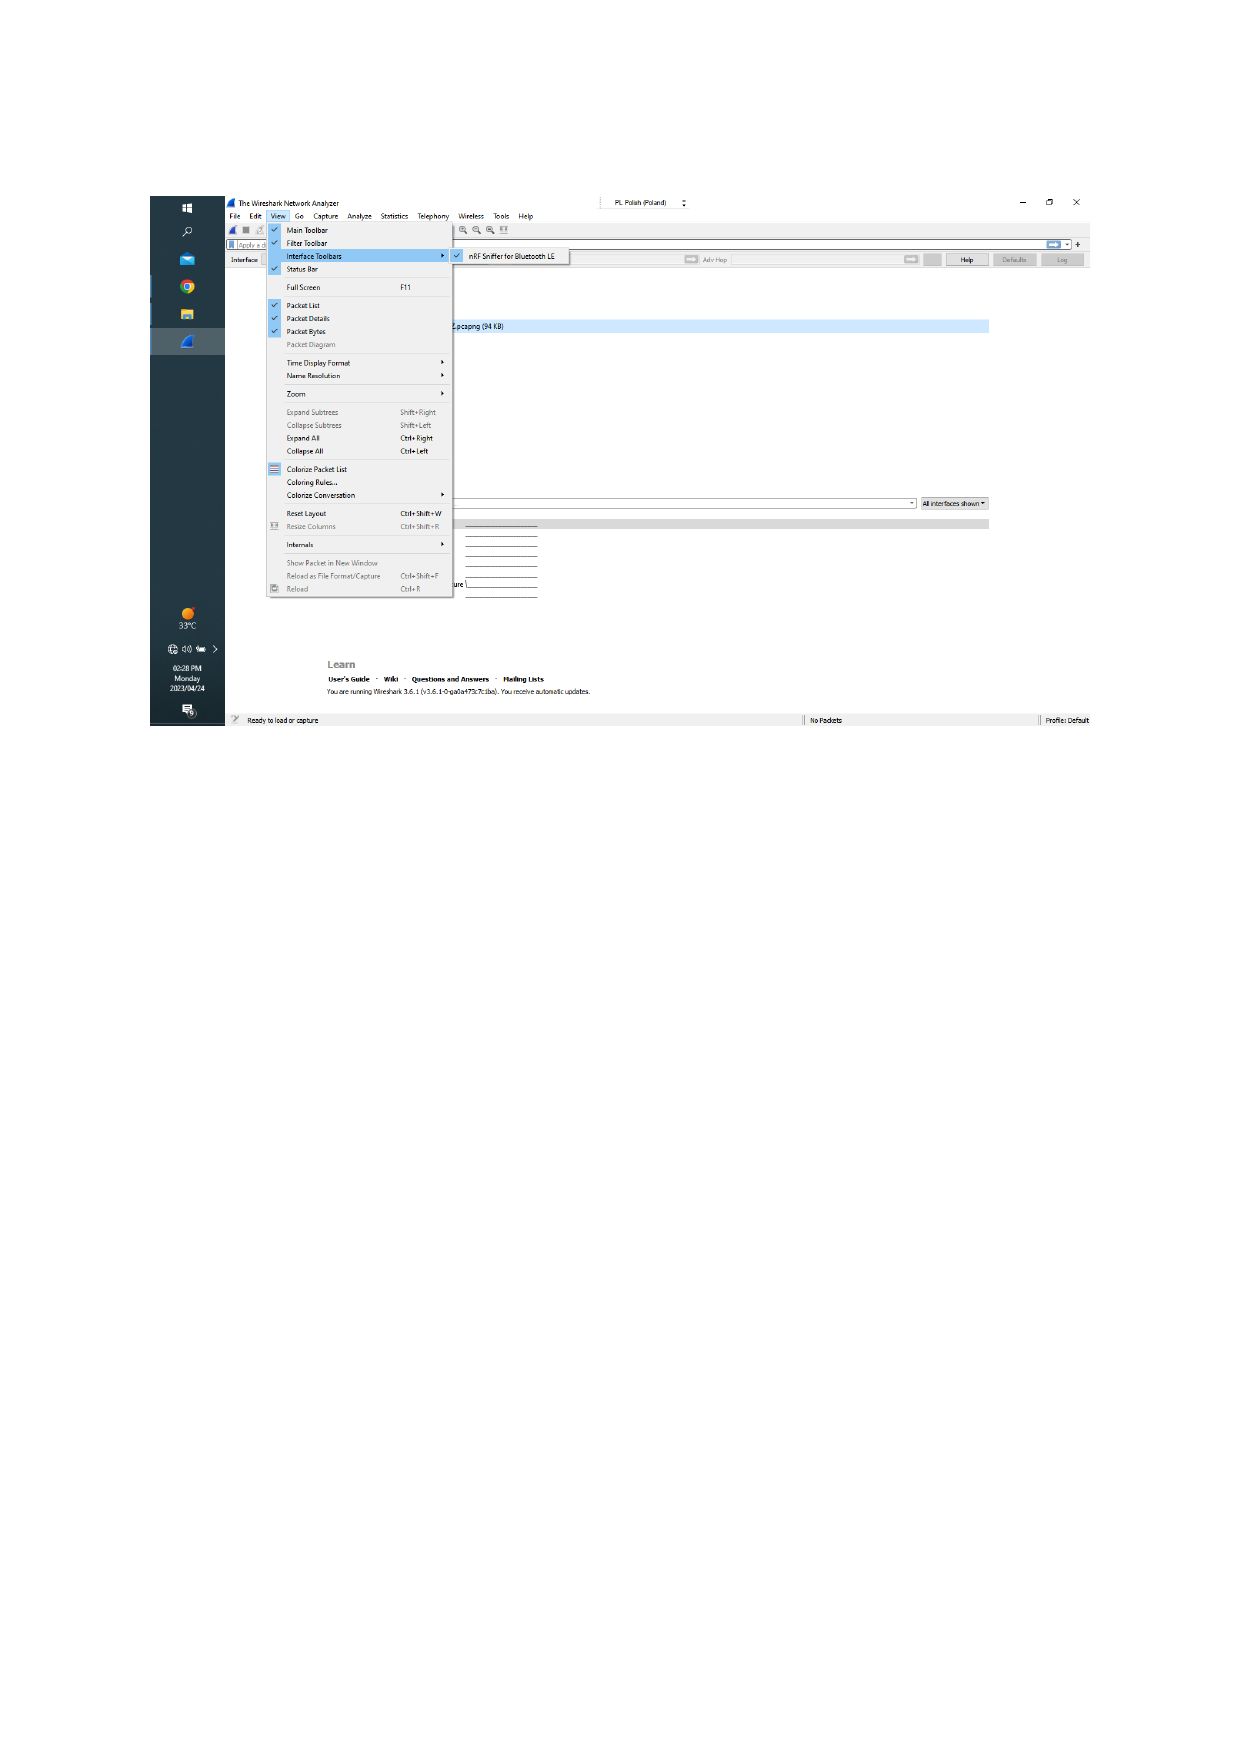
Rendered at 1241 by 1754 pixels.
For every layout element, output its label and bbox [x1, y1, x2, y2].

picture [150, 196, 1091, 726]
